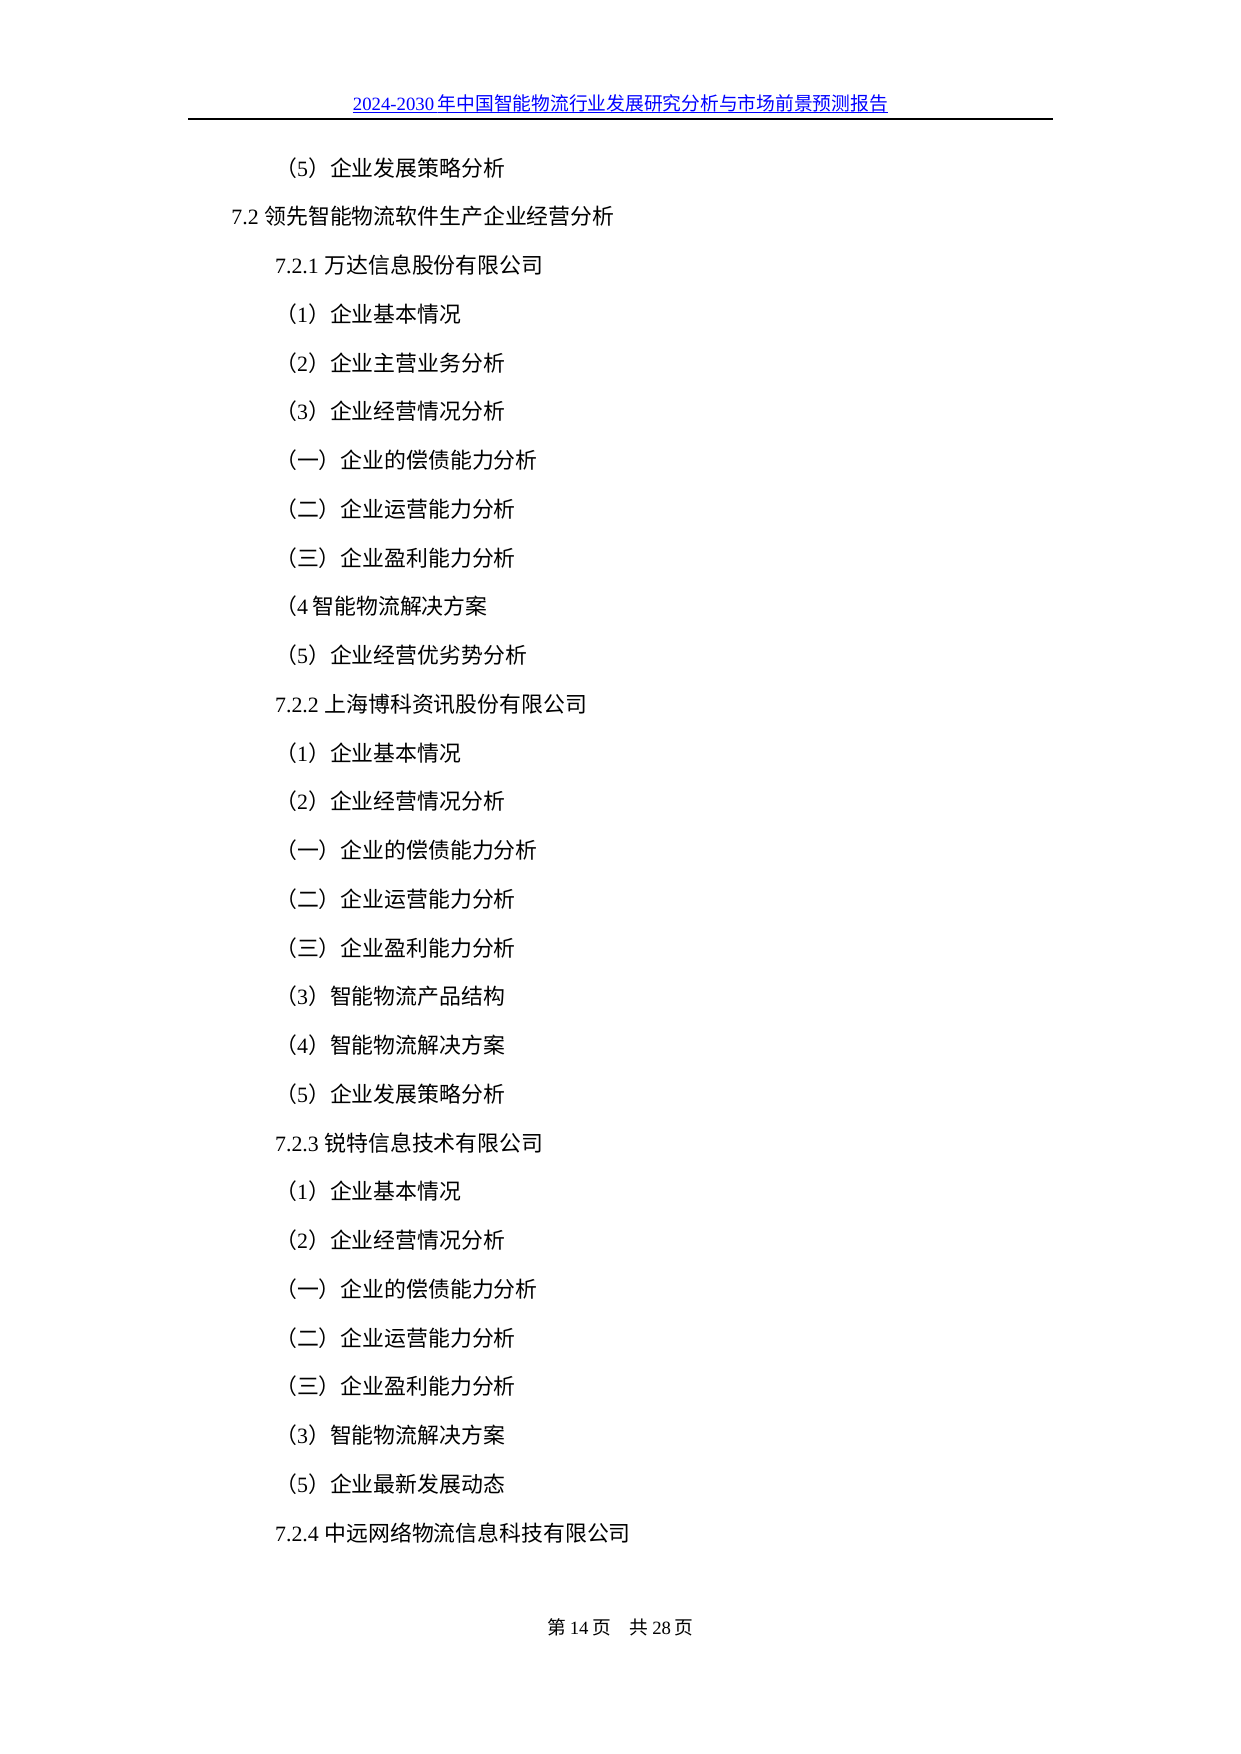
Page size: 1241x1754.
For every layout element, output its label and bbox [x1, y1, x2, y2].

text [187, 150, 1053, 1548]
